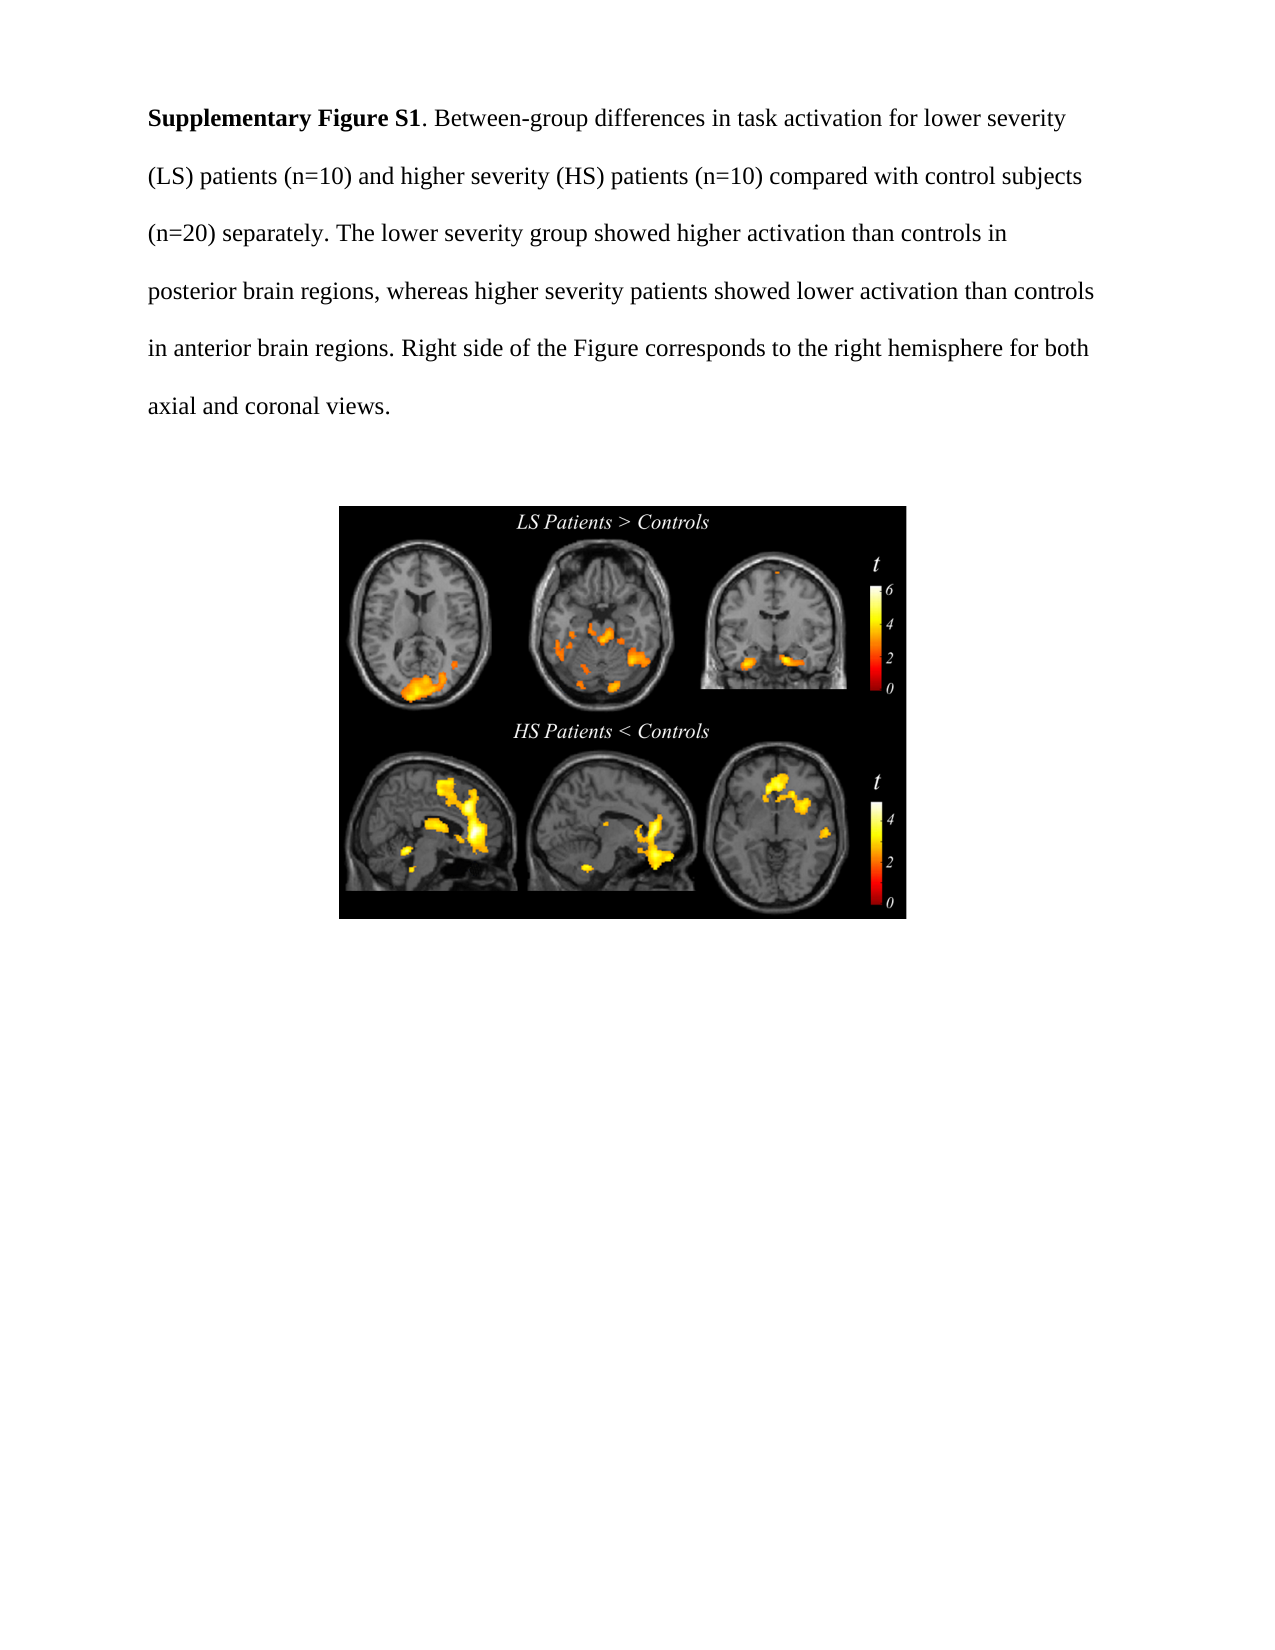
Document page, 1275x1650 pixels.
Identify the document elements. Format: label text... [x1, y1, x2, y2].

text Supplementary Figure S1. Between-group differences in task activation for lower severity (LS) patients (n=10) and higher severity (HS) patients (n=10) compared with control subjects (n=20) separately. The lower severity group showed higher activation than controls in posterior brain regions, whereas higher severity patients showed lower activation than controls in anterior brain regions. Right side of the Figure corresponds to the right hemisphere for both axial and coronal views. [148, 103, 1098, 420]
picture [339, 506, 907, 919]
